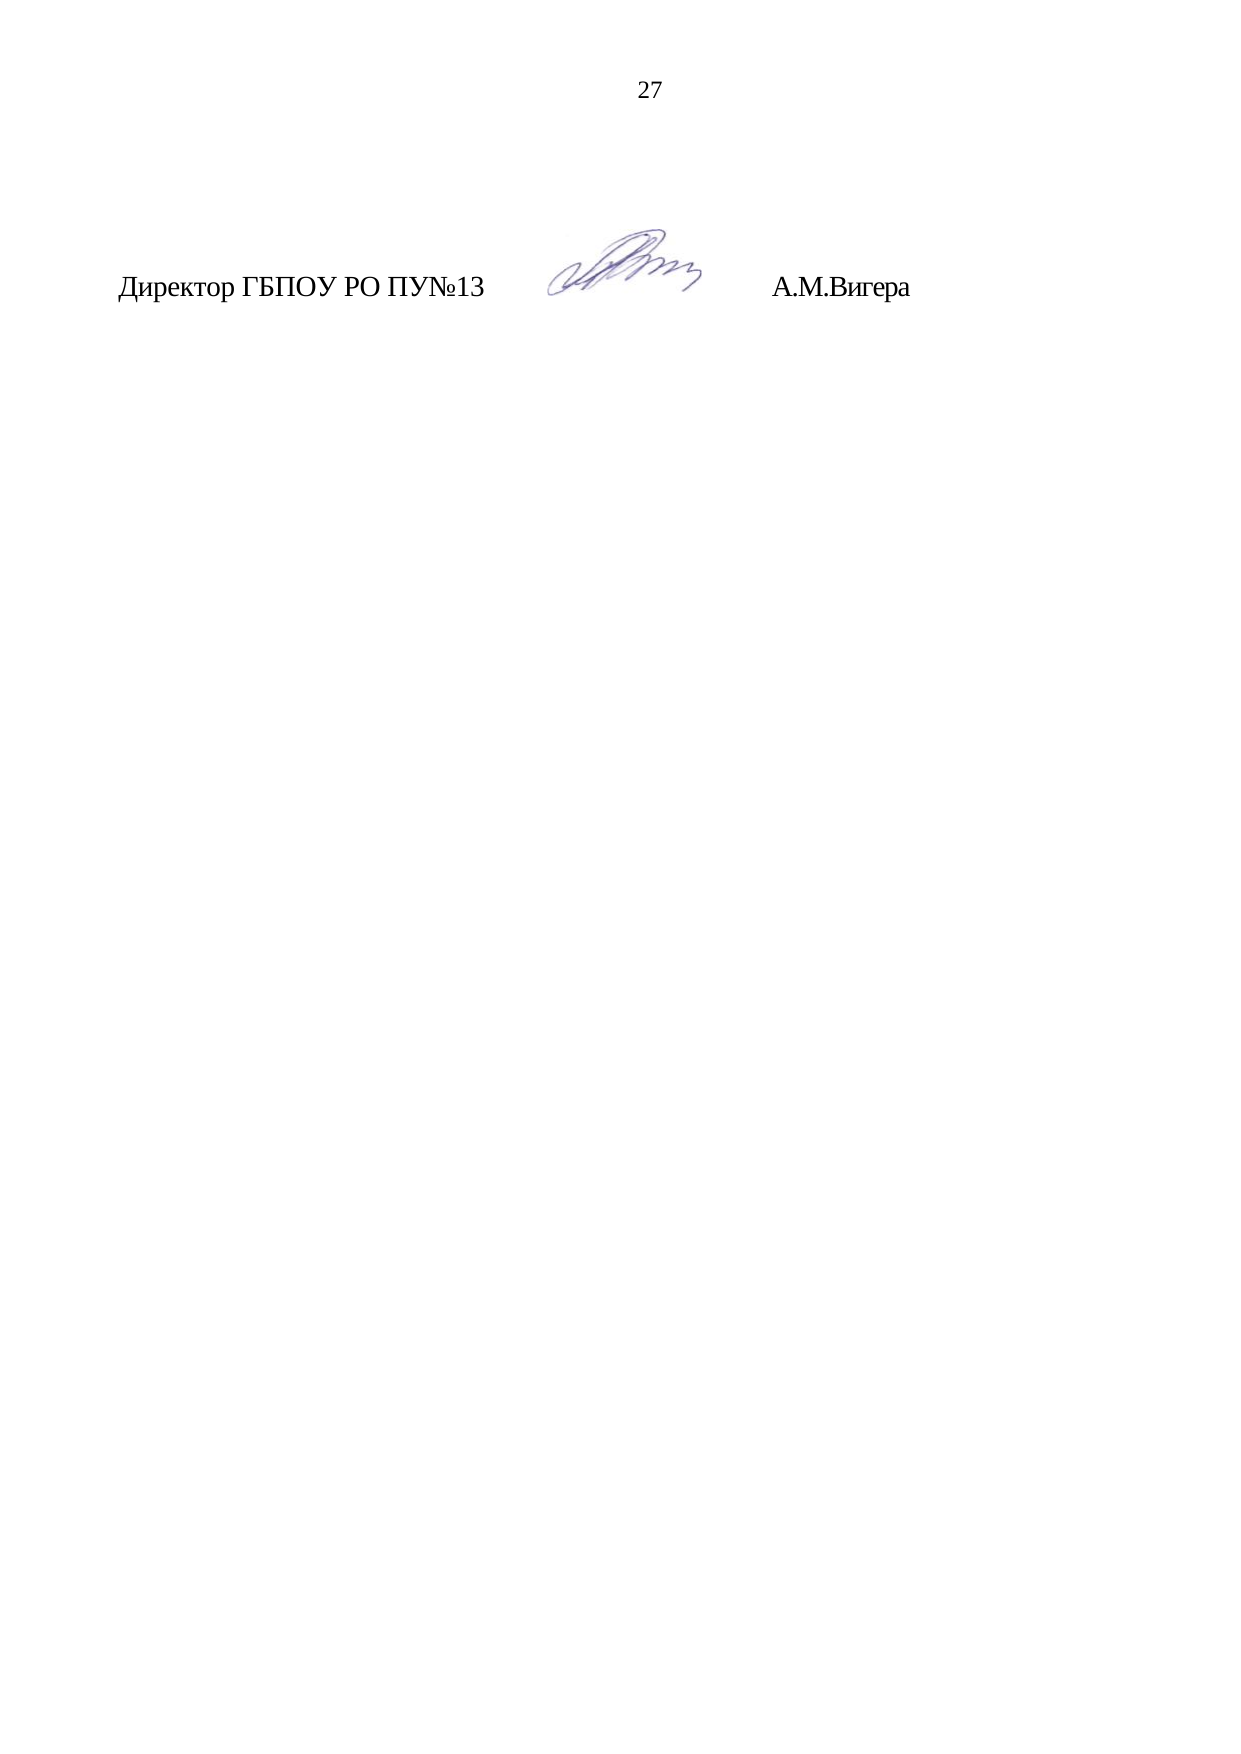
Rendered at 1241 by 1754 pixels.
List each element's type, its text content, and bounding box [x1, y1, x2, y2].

picture [547, 229, 702, 296]
text Директор ГБПОУ РО ПУ№13 А.М.Вигера [118, 159, 1181, 302]
